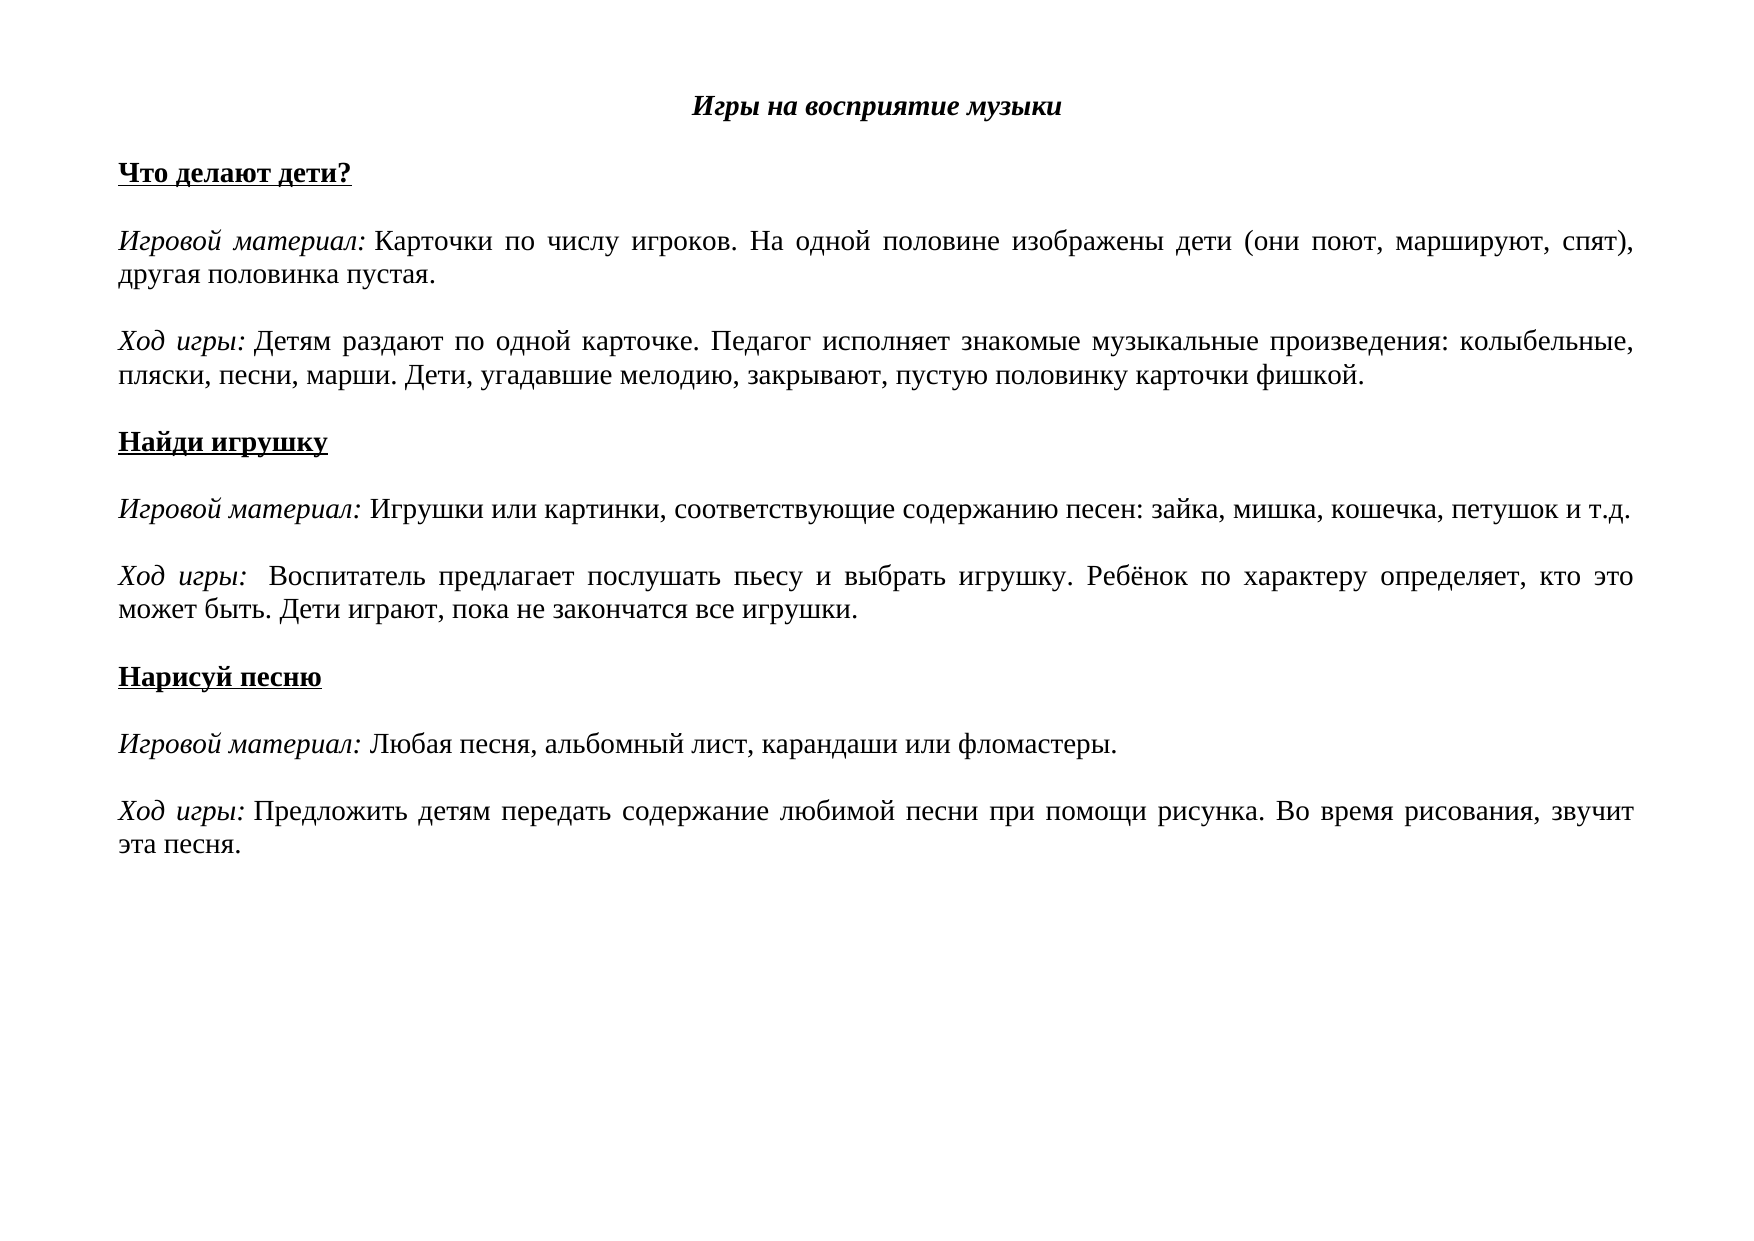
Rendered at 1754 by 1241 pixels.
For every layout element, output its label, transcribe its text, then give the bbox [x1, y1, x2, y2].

text Найди игрушку [118, 424, 1636, 457]
text Игры на восприятие музыки [118, 88, 1636, 122]
text Игровой материал: Игрушки или картинки, соответствующие содержанию песен: зайка, мишка, кошечка, петушок и т.д. [118, 491, 1636, 524]
text Игровой материал: Карточки по числу игроков. На одной половине изображены дети (они поют, маршируют, спят), другая половинка пустая. [118, 223, 1636, 290]
text Нарисуй песню [118, 659, 1636, 692]
text Игровой материал: Любая песня, альбомный лист, карандаши или фломастеры. [118, 726, 1636, 759]
text Ход игры: Воспитатель предлагает послушать пьесу и выбрать игрушку. Ребёнок по характеру определяет, кто это может быть. Дети играют, пока не закончатся все игрушки. [118, 558, 1636, 625]
text Ход игры: Предложить детям передать содержание любимой песни при помощи рисунка. Во время рисования, звучит эта песня. [118, 793, 1636, 860]
text Ход игры: Детям раздают по одной карточке. Педагог исполняет знакомые музыкальные произведения: колыбельные, пляски, песни, марши. Дети, угадавшие мелодию, закрывают, пустую половинку карточки фишкой. [118, 323, 1636, 390]
text Что делают дети? [118, 156, 1636, 189]
